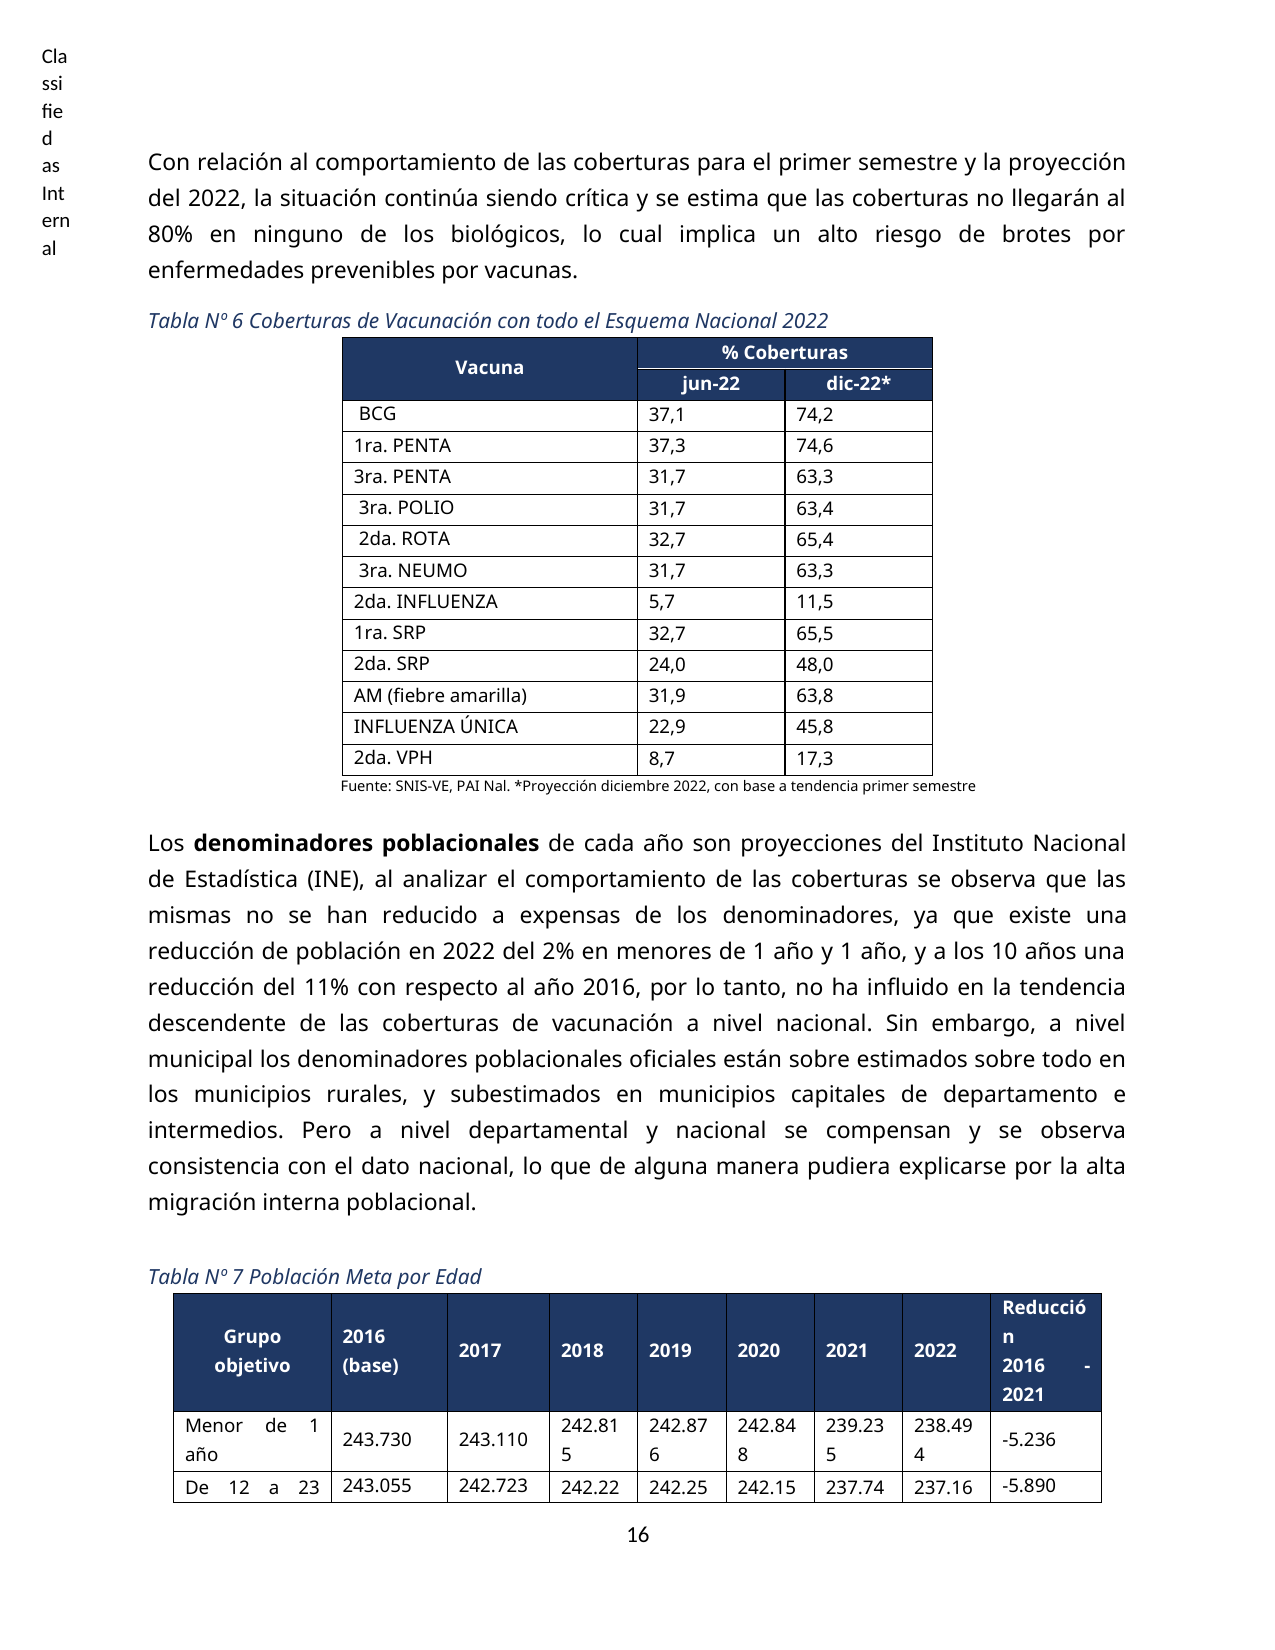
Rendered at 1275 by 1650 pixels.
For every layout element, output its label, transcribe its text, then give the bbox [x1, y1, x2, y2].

subtitle Tabla Nº 7 Población Meta por Edad [148, 1262, 1127, 1291]
table_cell dic-22* [786, 370, 932, 400]
table_cell 1ra. SRP [343, 620, 637, 650]
table_cell 2da. INFLUENZA [343, 588, 637, 618]
table_cell jun-22 [638, 370, 784, 400]
table_cell INFLUENZA ÚNICA [343, 713, 637, 743]
table_cell De 12 a 23 meses [174, 1472, 331, 1502]
text Con relación al comportamiento de las coberturas para el primer semestre y la proyección del 2022, la situación continúa siendo crítica y se estima que las coberturas no llegarán al 80% en ninguno de los biológicos, lo cual implica un alto riesgo de brotes por enfermedades prevenibles por vacunas. [148, 146, 1127, 285]
table_header Grupo objetivo [174, 1294, 331, 1411]
table_cell 48,0 [786, 651, 932, 681]
table_header 2022 [903, 1294, 990, 1411]
table_cell 32,7 [638, 526, 784, 556]
table_header Vacuna [343, 338, 637, 400]
table_cell 242.153 [727, 1472, 814, 1502]
table_cell 242.848 [727, 1412, 814, 1471]
subtitle Tabla Nº 6 Coberturas de Vacunación con todo el Esquema Nacional 2022 [148, 307, 1127, 335]
table_cell 243.730 [332, 1412, 447, 1471]
table_cell 2da. VPH [343, 745, 637, 775]
table_header Reducción 2016 -2021 [991, 1294, 1101, 1411]
table_header % Coberturas [638, 338, 932, 368]
table_cell 31,9 [638, 682, 784, 712]
table_cell 31,7 [638, 495, 784, 525]
table_cell 63,3 [786, 557, 932, 587]
table_cell 1ra. PENTA [343, 432, 637, 462]
text Fuente: SNIS-VE, PAI Nal. *Proyección diciembre 2022, con base a tendencia primer semestre [148, 776, 1127, 796]
table_cell 24,0 [638, 651, 784, 681]
table_header 2020 [727, 1294, 814, 1411]
table_cell 2da. SRP [343, 651, 637, 681]
table_cell 238.494 [903, 1412, 990, 1471]
table_header 2019 [638, 1294, 726, 1411]
table_cell 8,7 [638, 745, 784, 775]
table_cell 3ra. POLIO [343, 495, 637, 525]
table_cell 242.254 [638, 1472, 726, 1502]
table_cell 3ra. NEUMO [343, 557, 637, 587]
table_cell 37,1 [638, 401, 784, 431]
table_cell 239.235 [815, 1412, 902, 1471]
table_cell Menor de 1 año [174, 1412, 331, 1471]
table_cell 5,7 [638, 588, 784, 618]
table_cell AM (fiebre amarilla) [343, 682, 637, 712]
table_cell 242.815 [550, 1412, 637, 1471]
table_cell -5.236 [991, 1412, 1101, 1471]
table_cell 243.110 [448, 1412, 549, 1471]
table_cell 63,3 [786, 463, 932, 493]
table_cell 31,7 [638, 463, 784, 493]
table_cell 242.876 [638, 1412, 726, 1471]
table_cell 74,6 [786, 432, 932, 462]
table_cell 242.227 [550, 1472, 637, 1502]
table_cell 17,3 [786, 745, 932, 775]
table_cell 3ra. PENTA [343, 463, 637, 493]
text Los denominadores poblacionales de cada año son proyecciones del Instituto Nacional de Estadística (INE), al analizar el comportamiento de las coberturas se observa que las mismas no se han reducido a expensas de los denominadores, ya que existe una reducción de población en 2022 del 2% en menores de 1 año y 1 año, y a los 10 años una reducción del 11% con respecto al año 2016, por lo tanto, no ha influido en la tendencia descendente de las coberturas de vacunación a nivel nacional. Sin embargo, a nivel municipal los denominadores poblacionales oficiales están sobre estimados sobre todo en los municipios rurales, y subestimados en municipios capitales de departamento e intermedios. Pero a nivel departamental y nacional se compensan y se observa consistencia con el dato nacional, lo que de alguna manera pudiera explicarse por la alta migración interna poblacional. [148, 827, 1127, 1217]
table_cell 31,7 [638, 557, 784, 587]
table_cell 45,8 [786, 713, 932, 743]
table_cell 63,4 [786, 495, 932, 525]
table_cell 243.055 [332, 1472, 447, 1502]
table_cell 237.165 [903, 1472, 990, 1502]
table_cell 32,7 [638, 620, 784, 650]
table_cell 11,5 [786, 588, 932, 618]
table_cell 242.723 [448, 1472, 549, 1502]
table_cell 22,9 [638, 713, 784, 743]
table_header 2017 [448, 1294, 549, 1411]
table_cell 74,2 [786, 401, 932, 431]
table_header 2018 [550, 1294, 637, 1411]
table_header 2021 [815, 1294, 902, 1411]
table_cell 2da. ROTA [343, 526, 637, 556]
table_cell 237.747 [815, 1472, 902, 1502]
table_cell 37,3 [638, 432, 784, 462]
table_cell 63,8 [786, 682, 932, 712]
table_cell BCG [343, 401, 637, 431]
table_cell -5.890 [991, 1472, 1101, 1502]
table_header 2016 (base) [332, 1294, 447, 1411]
table_cell 65,4 [786, 526, 932, 556]
table_cell 65,5 [786, 620, 932, 650]
